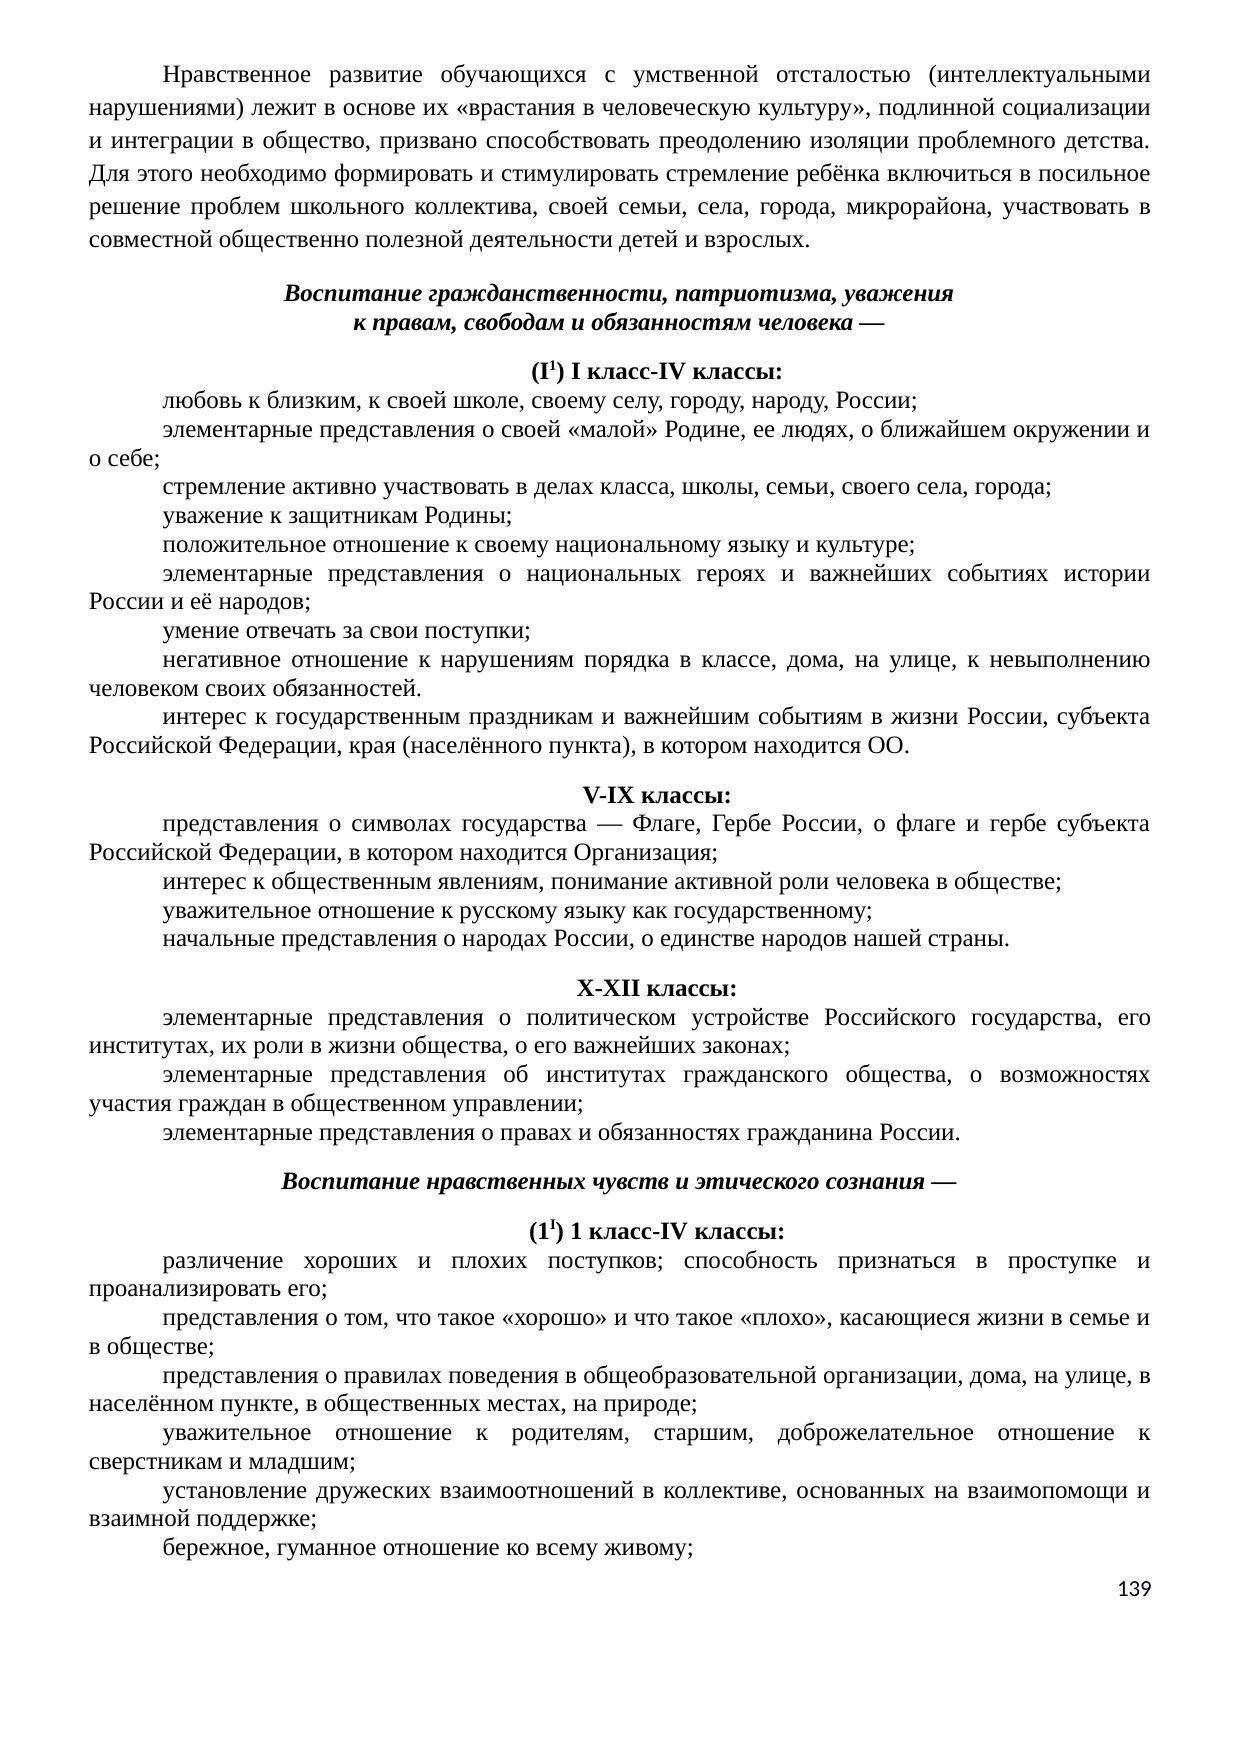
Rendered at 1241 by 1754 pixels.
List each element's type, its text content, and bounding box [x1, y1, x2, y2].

text представления о том, что такое «хорошо» и что такое «плохо», касающиеся жизни в семье и в обществе; [89, 1302, 1152, 1360]
text умение отвечать за свои поступки; [89, 615, 1152, 644]
text стремление активно участвовать в делах класса, школы, семьи, своего села, города; [89, 471, 1152, 500]
text негативное отношение к нарушениям порядка в классе, дома, на улице, к невыполнению человеком своих обязанностей. [89, 644, 1152, 701]
text Воспитание нравственных чувств и этического сознания ― [89, 1166, 1152, 1195]
text представления о правилах поведения в общеобразовательной организации, дома, на улице, в населённом пункте, в общественных местах, на природе; [89, 1360, 1152, 1417]
text начальные представления о народах России, о единстве народов нашей страны. [89, 923, 1152, 952]
text интерес к общественным явлениям, понимание активной роли человека в обществе; [89, 866, 1152, 895]
text (I1) I класс-IV классы: [89, 356, 1152, 385]
text элементарные представления об институтах гражданского общества, о возможностях участия граждан в общественном управлении; [89, 1059, 1152, 1117]
text элементарные представления о своей «малой» Родине, ее людях, о ближайшем окружении и о себе; [89, 414, 1152, 471]
text положительное отношение к своему национальному языку и культуре; [89, 529, 1152, 558]
text Нравственное развитие обучающихся с умственной отсталостью (интеллектуальными нарушениями) лежит в основе их «врастания в человеческую культуру», подлинной социализации и интеграции в общество, призвано способствовать преодолению изоляции проблемного детства. Для этого необходимо формировать и стимулировать стремление ребёнка включиться в посильное решение проблем школьного коллектива, своей семьи, села, города, микрорайона, участвовать в совместной общественно полезной деятельности детей и взрослых. [89, 59, 1152, 253]
text Воспитание гражданственности, патриотизма, уважения [89, 278, 1152, 307]
text бережное, гуманное отношение ко всему живому; [89, 1532, 1152, 1561]
text представления о символах государства — Флаге, Гербе России, о флаге и гербе субъекта Российской Федерации, в котором находится Организация; [89, 808, 1152, 866]
text V-IX классы: [89, 780, 1152, 808]
text уважение к защитникам Родины; [89, 500, 1152, 529]
text элементарные представления о национальных героях и важнейших событиях истории России и её народов; [89, 558, 1152, 615]
text интерес к государственным праздникам и важнейшим событиям в жизни России, субъекта Российской Федерации, края (населённого пункта), в котором находится ОО. [89, 701, 1152, 759]
text элементарные представления о правах и обязанностях гражданина России. [89, 1117, 1152, 1146]
text элементарные представления о политическом устройстве Российского государства, его институтах, их роли в жизни общества, о его важнейших законах; [89, 1002, 1152, 1059]
text (1I) 1 класс-IV классы: [89, 1216, 1152, 1245]
text различение хороших и плохих поступков; способность признаться в проступке и проанализировать его; [89, 1245, 1152, 1302]
text X-XII классы: [89, 973, 1152, 1002]
text уважительное отношение к русскому языку как государственному; [89, 895, 1152, 923]
text любовь к близким, к своей школе, своему селу, городу, народу, России; [89, 385, 1152, 414]
text уважительное отношение к родителям, старшим, доброжелательное отношение к сверстникам и младшим; [89, 1417, 1152, 1475]
text к правам, свободам и обязанностям человека ― [89, 307, 1152, 336]
text установление дружеских взаимоотношений в коллективе, основанных на взаимопомощи и взаимной поддержке; [89, 1475, 1152, 1532]
